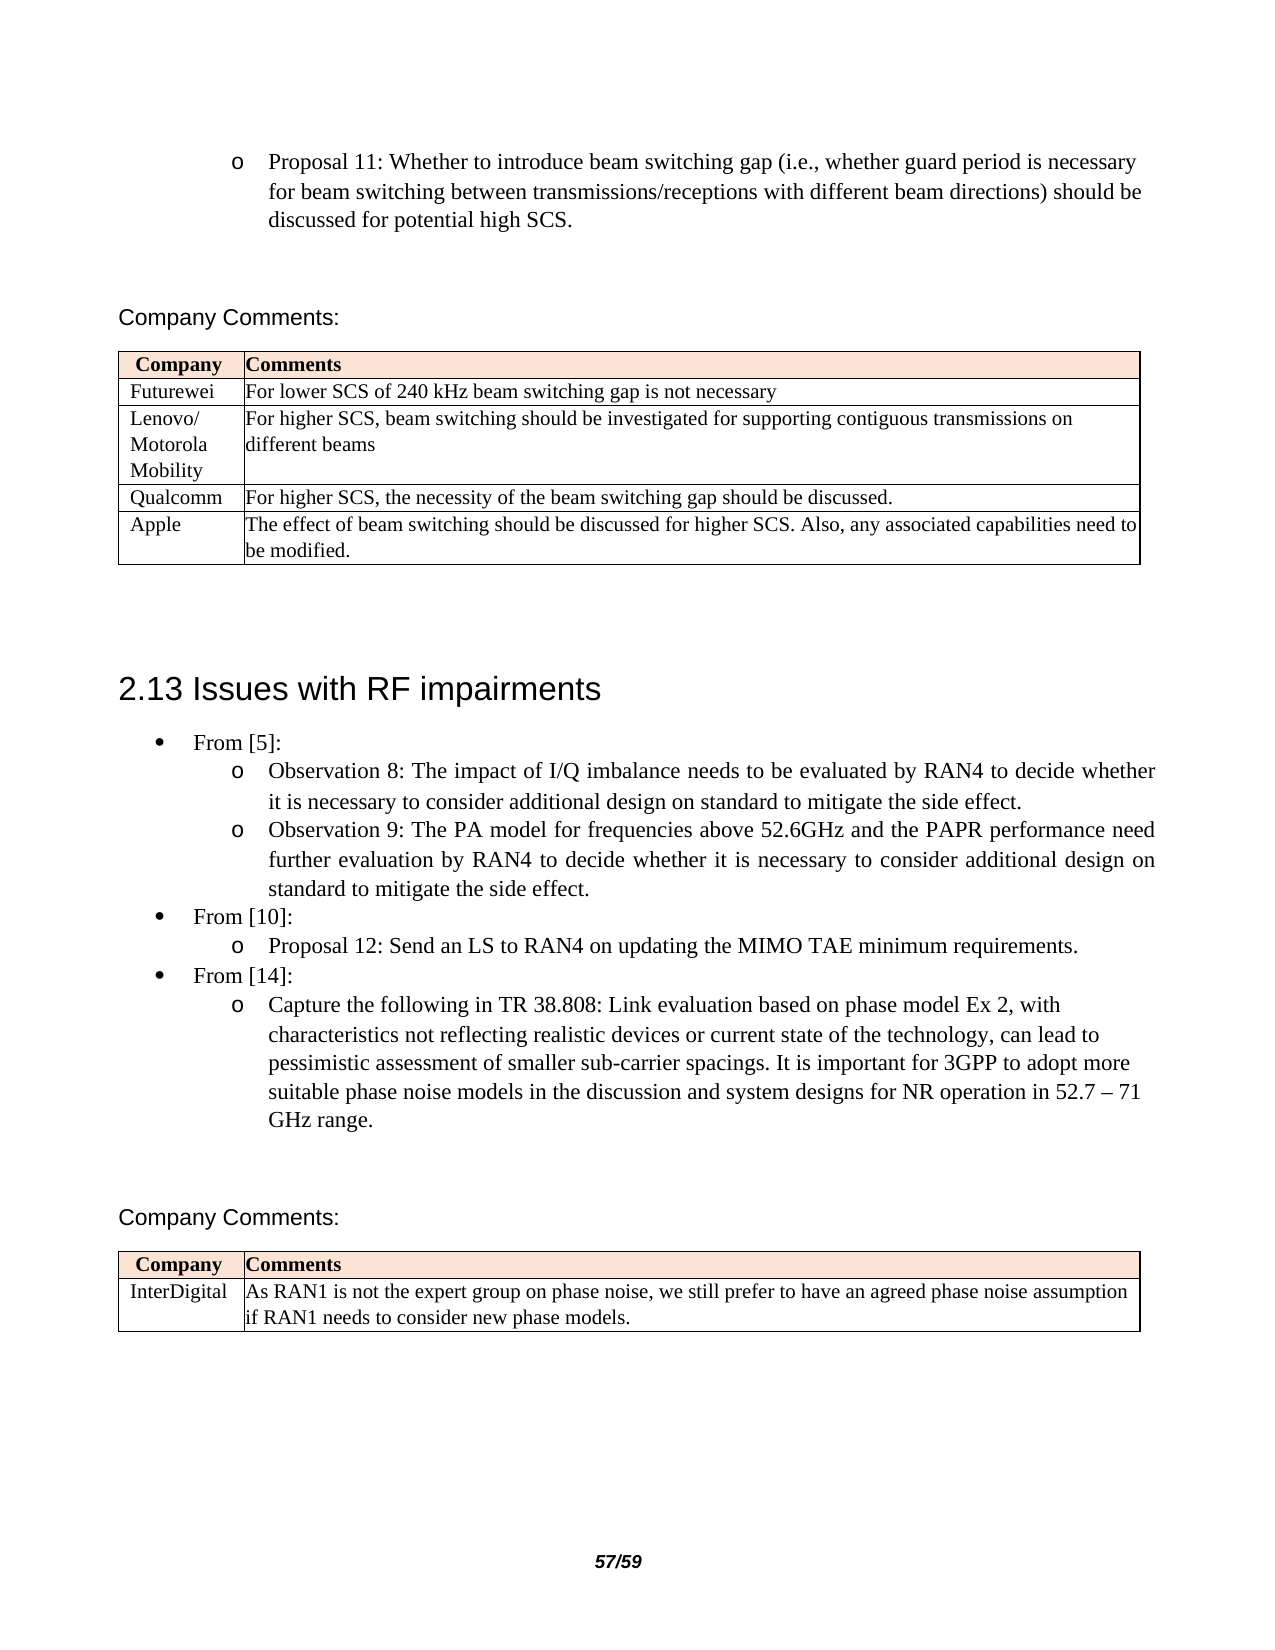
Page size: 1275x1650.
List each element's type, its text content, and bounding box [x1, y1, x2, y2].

table_cell Apple [119, 512, 244, 564]
table_cell Futurewei [119, 379, 244, 405]
table_cell For higher SCS, the necessity of the beam switching gap should be discussed. [245, 485, 1139, 511]
subtitle 2.13 Issues with RF impairments [118, 669, 1157, 707]
list Proposal 12: Send an LS to RAN4 on updating the MIMO TAE minimum requirements. [231, 932, 1157, 960]
table_header Comments [245, 1252, 1139, 1278]
table_cell Lenovo/ Motorola Mobility [119, 406, 244, 484]
list From [10]: [156, 903, 1157, 930]
table_header Company [119, 1252, 244, 1278]
subtitle Company Comments: [118, 1203, 1157, 1230]
table_cell Qualcomm [119, 485, 244, 511]
list Capture the following in TR 38.808: Link evaluation based on phase model Ex 2, with characteristics not reflecting realistic devices or current state of the technology, can lead to pessimistic assessment of smaller sub-carrier spacings. It is important for 3GPP to adopt more suitable phase noise models in the discussion and system designs for NR operation in 52.7 – 71 GHz range. [231, 991, 1157, 1133]
table_header Company [119, 352, 244, 378]
list From [14]: [156, 962, 1157, 988]
table_cell InterDigital [119, 1279, 244, 1331]
list From [5]: [156, 729, 1157, 755]
table_cell For higher SCS, beam switching should be investigated for supporting contiguous transmissions on different beams [245, 406, 1139, 484]
table_header Comments [245, 352, 1139, 378]
table_cell The effect of beam switching should be discussed for higher SCS. Also, any associated capabilities need to be modified. [245, 512, 1139, 564]
table_cell As RAN1 is not the expert group on phase noise, we still prefer to have an agreed phase noise assumption if RAN1 needs to consider new phase models. [245, 1279, 1139, 1331]
list Proposal 11: Whether to introduce beam switching gap (i.e., whether guard period is necessary for beam switching between transmissions/receptions with different beam directions) should be discussed for potential high SCS. [231, 148, 1157, 233]
table_cell For lower SCS of 240 kHz beam switching gap is not necessary [245, 379, 1139, 405]
list Observation 9: The PA model for frequencies above 52.6GHz and the PAPR performance need further evaluation by RAN4 to decide whether it is necessary to consider additional design on standard to mitigate the side effect. [231, 816, 1157, 901]
list Observation 8: The impact of I/Q imbalance needs to be evaluated by RAN4 to decide whether it is necessary to consider additional design on standard to mitigate the side effect. [231, 757, 1157, 814]
subtitle Company Comments: [118, 304, 1157, 330]
